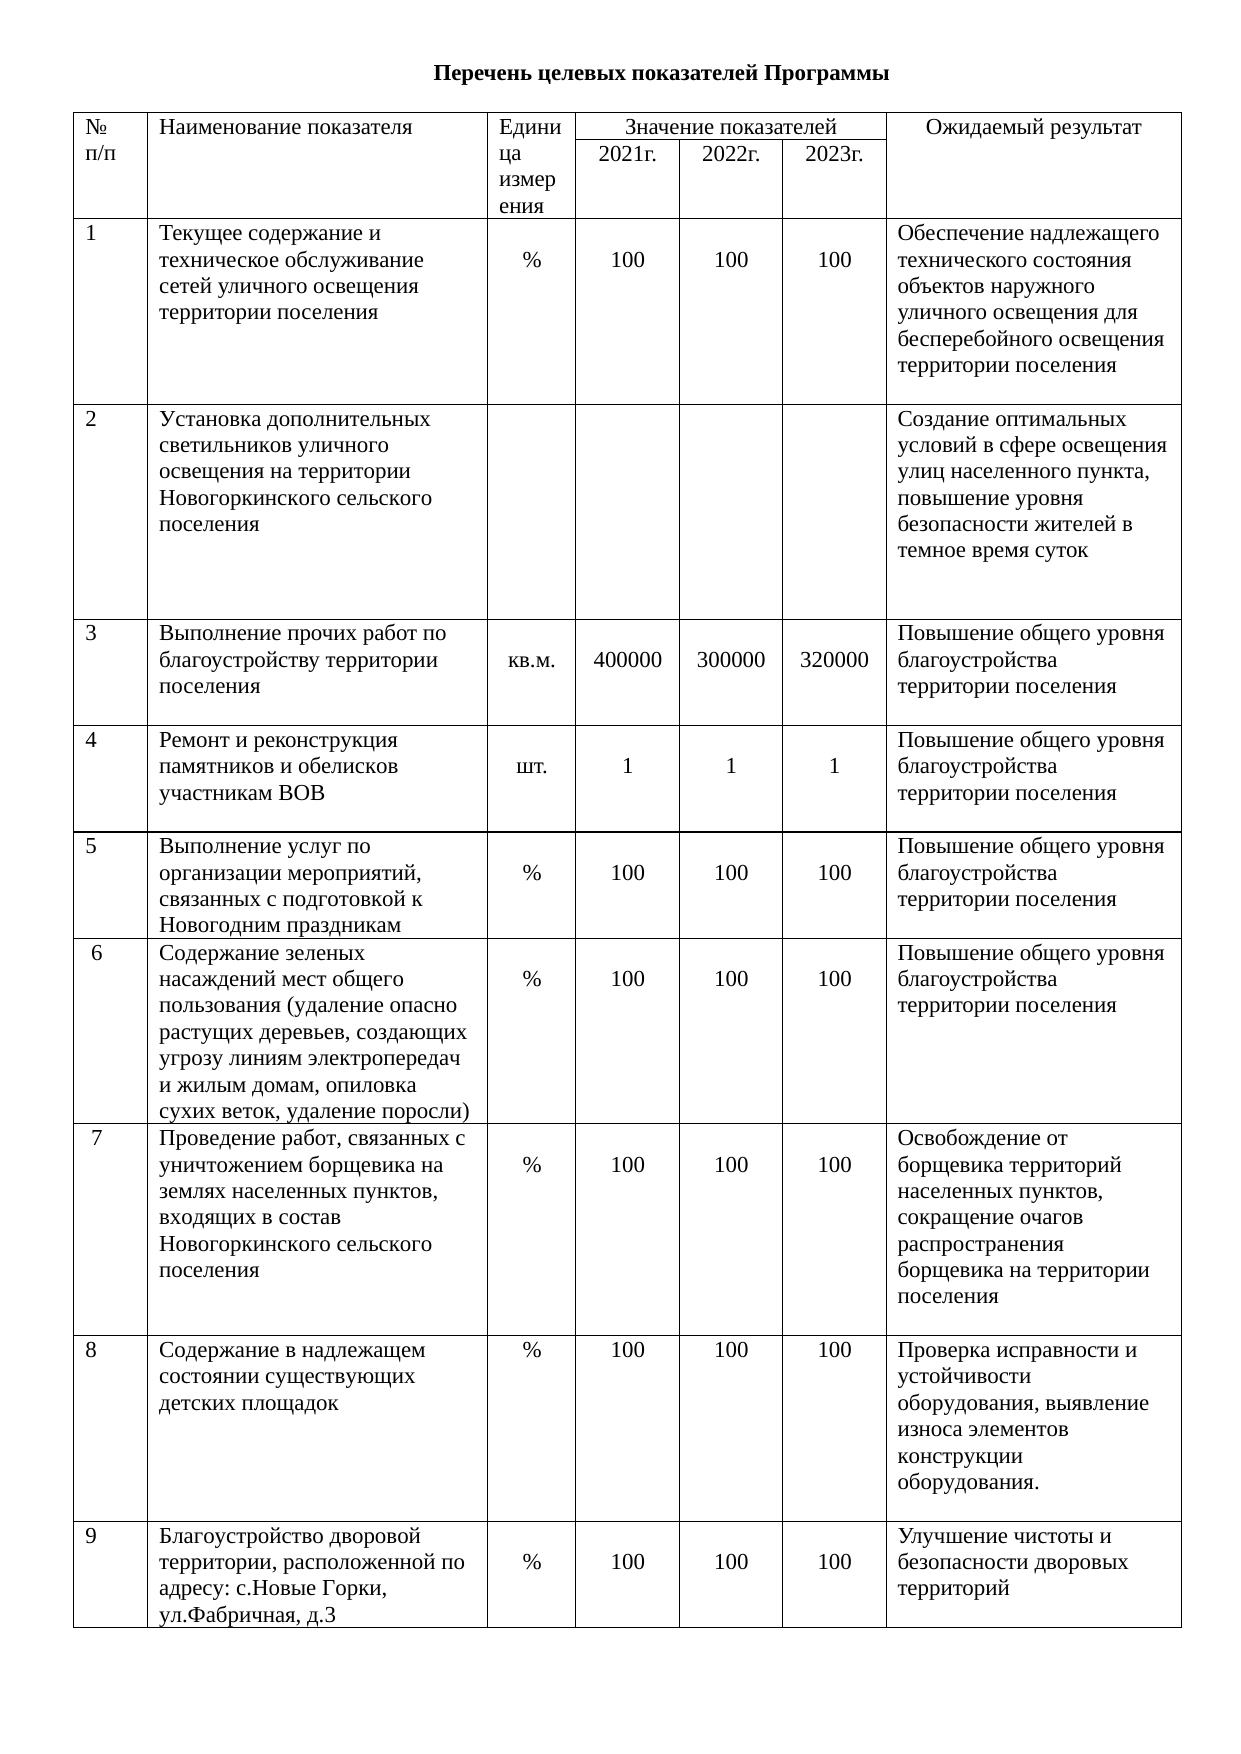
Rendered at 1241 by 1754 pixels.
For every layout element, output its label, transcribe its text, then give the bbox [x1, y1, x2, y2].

table_cell Повышение общего уровня благоустройства территории поселения [887, 939, 1181, 1123]
table_cell Освобождение от борщевика территорий населенных пунктов, сокращение очагов распространения борщевика на территории поселения [887, 1124, 1181, 1335]
table_cell 2 [74, 405, 147, 618]
table_cell 100 [783, 939, 886, 1123]
table_cell Установка дополнительных светильников уличного освещения на территории Новогоркинского сельского поселения [148, 405, 487, 618]
table_cell Обеспечение надлежащего технического состояния объектов наружного уличного освещения для бесперебойного освещения территории поселения [887, 219, 1181, 404]
table_header Наименование показателя [148, 113, 487, 218]
table_cell 100 [680, 1336, 782, 1521]
table_cell % [488, 939, 575, 1123]
table_cell 100 [576, 219, 679, 404]
table_cell 400000 [576, 620, 679, 725]
table_cell 100 [783, 1336, 886, 1521]
table_cell Создание оптимальных условий в сфере освещения улиц населенного пункта, повышение уровня безопасности жителей в темное время суток [887, 405, 1181, 618]
table_cell 1 [680, 726, 782, 831]
table_cell Благоустройство дворовой территории, расположенной по адресу: с.Новые Горки, ул.Фабричная, д.3 [148, 1522, 487, 1627]
table_header № п/п [74, 113, 147, 218]
table_cell % [488, 1124, 575, 1335]
table_cell Улучшение чистоты и безопасности дворовых территорий [887, 1522, 1181, 1627]
table_cell 100 [783, 833, 886, 938]
table_cell % [488, 1336, 575, 1521]
table_cell 1 [74, 219, 147, 404]
table_cell Повышение общего уровня благоустройства территории поселения [887, 833, 1181, 938]
table_cell Проведение работ, связанных с уничтожением борщевика на землях населенных пунктов, входящих в состав Новогоркинского сельского поселения [148, 1124, 487, 1335]
table_cell 100 [576, 1522, 679, 1627]
table_header Значение показателей [576, 113, 886, 139]
table_header Единица измерения [488, 113, 575, 218]
text Перечень целевых показателей Программы [148, 59, 1175, 85]
table_cell [680, 405, 782, 618]
table_cell 2023г. [783, 140, 886, 218]
table_cell 9 [74, 1522, 147, 1627]
table_cell 100 [576, 833, 679, 938]
table_cell [783, 405, 886, 618]
table_cell 3 [74, 620, 147, 725]
table_cell % [488, 1522, 575, 1627]
table_cell % [488, 219, 575, 404]
table_cell Содержание зеленых насаждений мест общего пользования (удаление опасно растущих деревьев, создающих угрозу линиям электропередач и жилым домам, опиловка сухих веток, удаление поросли) [148, 939, 487, 1123]
table_cell Выполнение прочих работ по благоустройству территории поселения [148, 620, 487, 725]
table_cell 5 [74, 833, 147, 938]
table_cell Повышение общего уровня благоустройства территории поселения [887, 726, 1181, 831]
table_cell 100 [680, 1124, 782, 1335]
table_cell 7 [74, 1124, 147, 1335]
table_cell Содержание в надлежащем состоянии существующих детских площадок [148, 1336, 487, 1521]
table_cell 2021г. [576, 140, 679, 218]
table_cell 4 [74, 726, 147, 831]
table_cell 100 [680, 833, 782, 938]
table_cell 100 [680, 1522, 782, 1627]
table_cell 2022г. [680, 140, 782, 218]
table_cell % [488, 833, 575, 938]
table_cell [488, 405, 575, 618]
table_cell 1 [576, 726, 679, 831]
table_cell 300000 [680, 620, 782, 725]
table_cell 100 [783, 1124, 886, 1335]
table_cell 100 [576, 1336, 679, 1521]
table_cell Текущее содержание и техническое обслуживание сетей уличного освещения территории поселения [148, 219, 487, 404]
table_cell 100 [680, 219, 782, 404]
table_cell 100 [680, 939, 782, 1123]
table_cell [576, 405, 679, 618]
table_cell 100 [783, 1522, 886, 1627]
table_cell Выполнение услуг по организации мероприятий, связанных с подготовкой к Новогодним праздникам [148, 833, 487, 938]
table_cell 8 [74, 1336, 147, 1521]
table_cell кв.м. [488, 620, 575, 725]
table_header Ожидаемый результат [887, 113, 1181, 218]
table_cell 100 [576, 939, 679, 1123]
table_cell шт. [488, 726, 575, 831]
table_cell 100 [783, 219, 886, 404]
table_cell 320000 [783, 620, 886, 725]
table_cell Повышение общего уровня благоустройства территории поселения [887, 620, 1181, 725]
table_cell Проверка исправности и устойчивости оборудования, выявление износа элементов конструкции оборудования. [887, 1336, 1181, 1521]
table_cell Ремонт и реконструкция памятников и обелисков участникам ВОВ [148, 726, 487, 831]
table_cell 6 [74, 939, 147, 1123]
table_cell 1 [783, 726, 886, 831]
table_cell 100 [576, 1124, 679, 1335]
